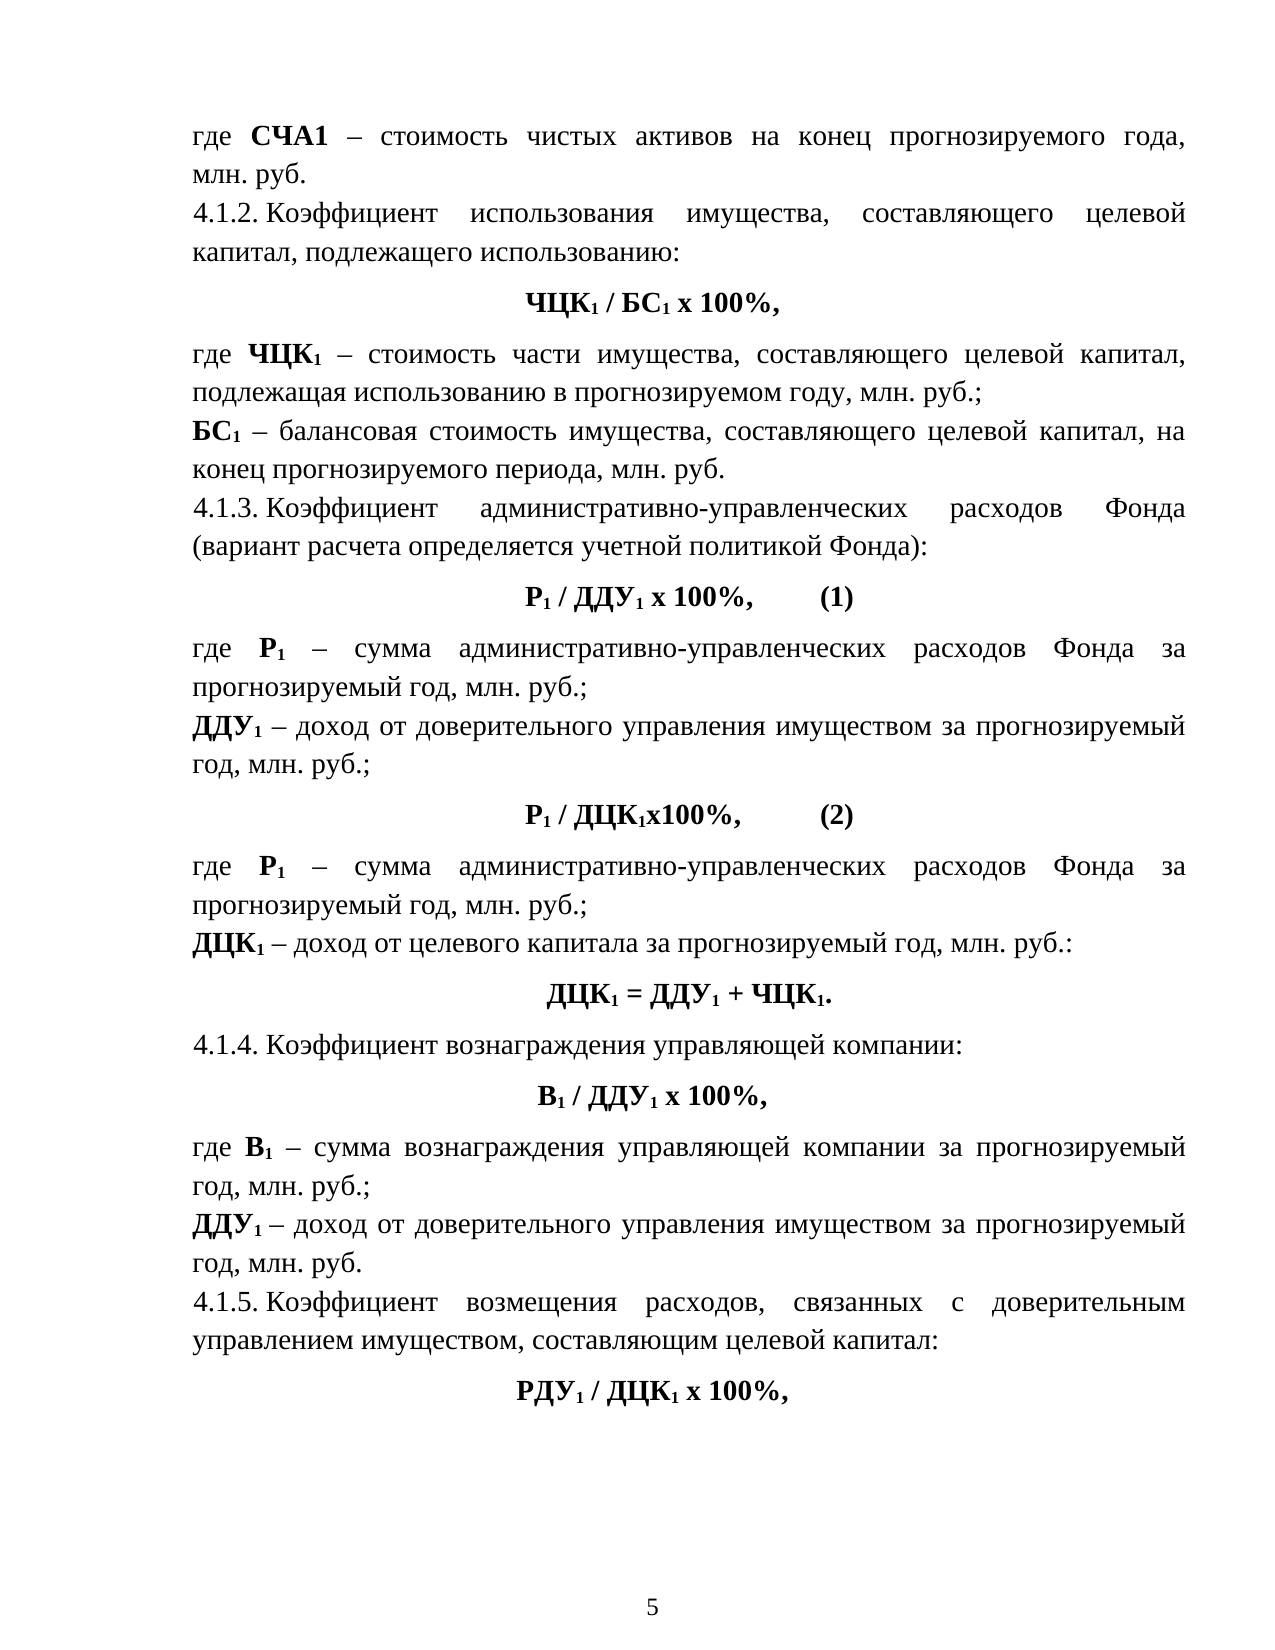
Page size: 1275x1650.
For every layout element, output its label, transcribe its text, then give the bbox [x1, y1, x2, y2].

list Коэффициент административно-управленческих расходов Фонда (вариант расчета определяется учетной политикой Фонда): [192, 490, 1186, 562]
list Коэффициент вознаграждения управляющей компании: [192, 1027, 1186, 1061]
text РДУ1 / ДЦК1 х 100%, [118, 1373, 1186, 1407]
text ДДУ1 – доход от доверительного управления имуществом за прогнозируемый год, млн. руб. [192, 1207, 1186, 1279]
text где Р1 – сумма административно-управленческих расходов Фонда за прогнозируемый год, млн. руб.; [192, 631, 1186, 703]
text где Р1 – сумма административно-управленческих расходов Фонда за прогнозируемый год, млн. руб.; [192, 848, 1186, 920]
text Р1 / ДЦК1х100%, (2) [192, 797, 1186, 831]
text В1 / ДДУ1 х 100%, [118, 1078, 1186, 1112]
text ДДУ1 – доход от доверительного управления имуществом за прогнозируемый год, млн. руб.; [192, 708, 1186, 780]
list Коэффициент использования имущества, составляющего целевой капитал, подлежащего использованию: [192, 195, 1186, 267]
text Р1 / ДДУ1 х 100%, (1) [192, 579, 1186, 613]
text БС1 – балансовая стоимость имущества, составляющего целевой капитал, на конец прогнозируемого периода, млн. руб. [192, 413, 1186, 485]
text где ЧЦК1 – стоимость части имущества, составляющего целевой капитал, подлежащая использованию в прогнозируемом году, млн. руб.; [192, 336, 1186, 408]
text ЧЦК1 / БС1 х 100%, [118, 285, 1186, 318]
text где СЧА1 – стоимость чистых активов на конец прогнозируемого года, млн. руб. [192, 118, 1186, 190]
list Коэффициент возмещения расходов, связанных с доверительным управлением имуществом, составляющим целевой капитал: [192, 1284, 1186, 1356]
text ДЦК1 – доход от целевого капитала за прогнозируемый год, млн. руб.: [192, 925, 1186, 959]
text где В1 – сумма вознаграждения управляющей компании за прогнозируемый год, млн. руб.; [192, 1129, 1186, 1202]
text ДЦК1 = ДДУ1 + ЧЦК1. [192, 976, 1186, 1010]
